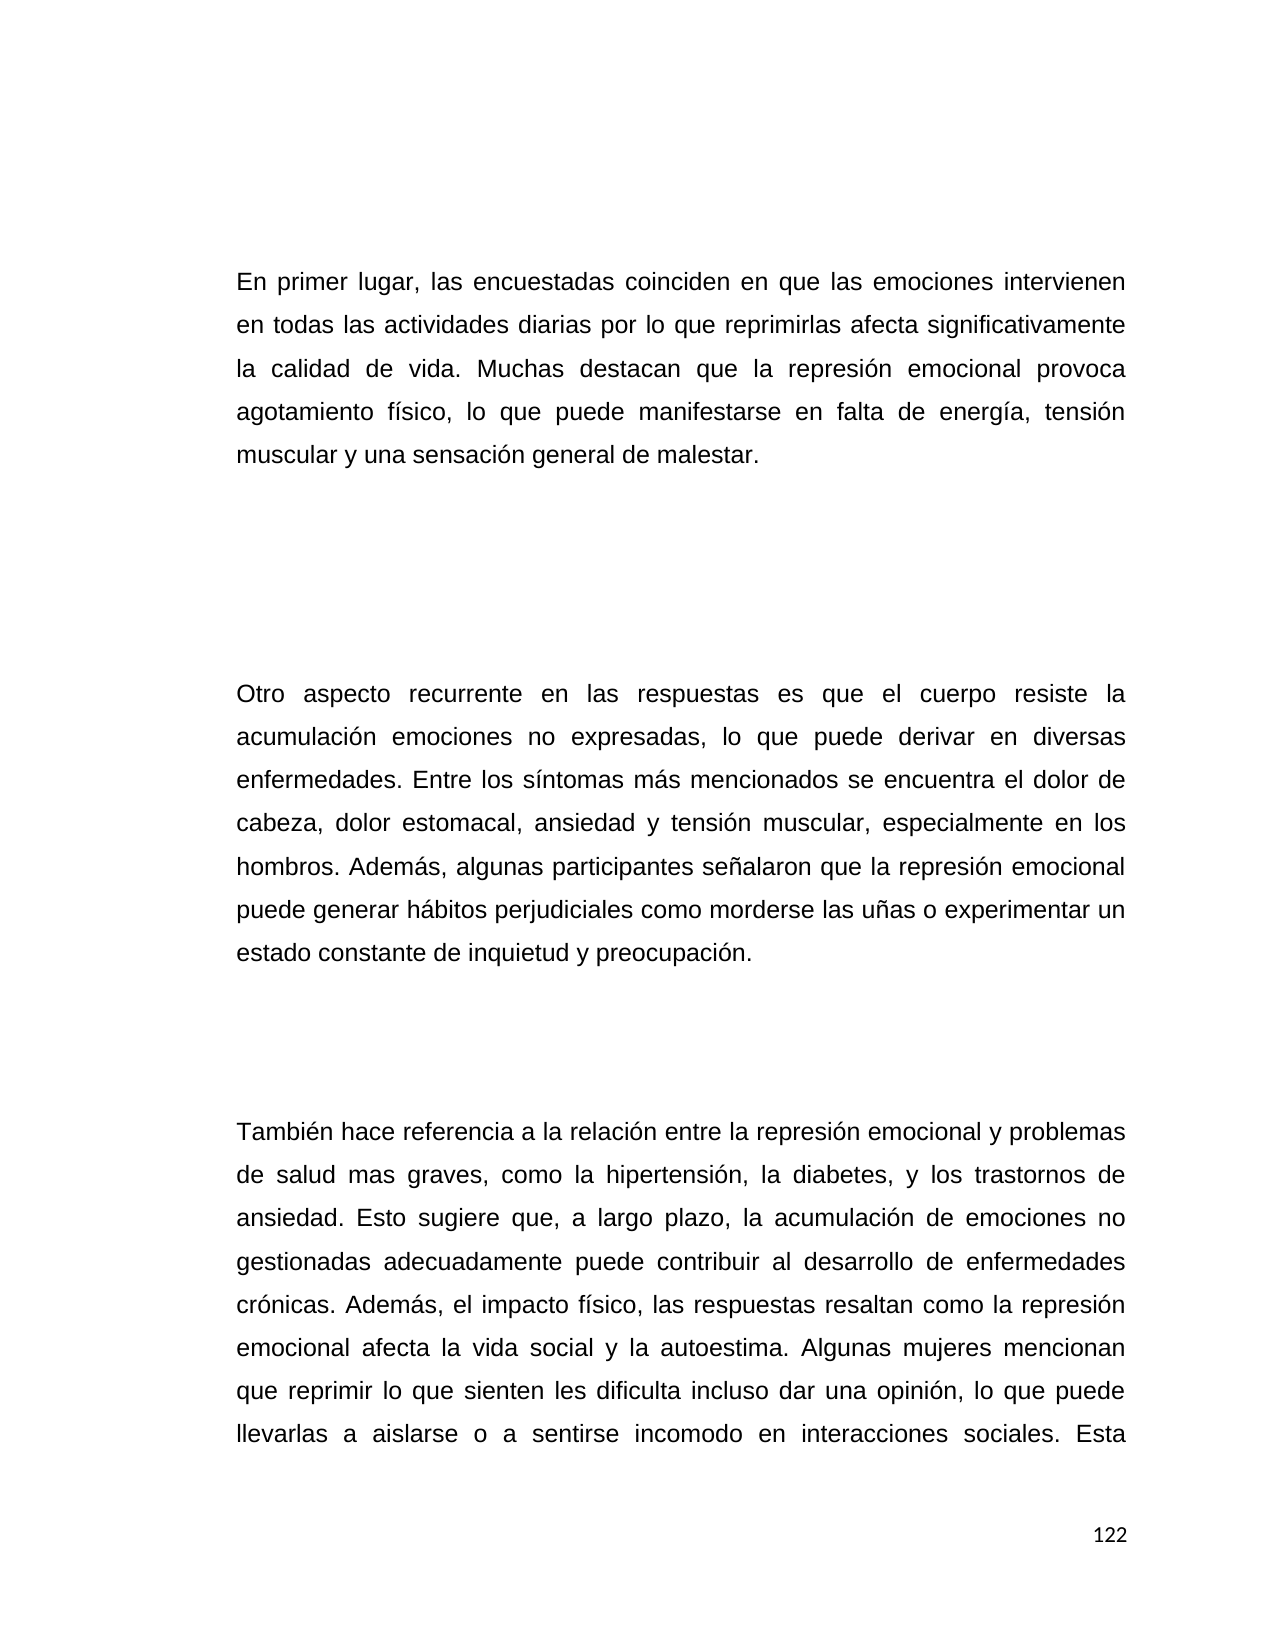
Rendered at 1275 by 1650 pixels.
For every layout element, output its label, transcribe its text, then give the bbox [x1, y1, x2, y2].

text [236, 1117, 1127, 1448]
text En primer lugar, las encuestadas coinciden en que las emociones intervienen en todas las actividades diarias por lo que reprimirlas afecta significativamente la calidad de vida. Muchas destacan que la represión emocional provoca agotamiento físico, lo que puede manifestarse en falta de energía, tensión muscular y una sensación general de malestar. [236, 267, 1127, 468]
text Otro aspecto recurrente en las respuestas es que el cuerpo resiste la acumulación emociones no expresadas, lo que puede derivar en diversas enfermedades. Entre los síntomas más mencionados se encuentra el dolor de cabeza, dolor estomacal, ansiedad y tensión muscular, especialmente en los hombros. Además, algunas participantes señalaron que la represión emocional puede generar hábitos perjudiciales como morderse las uñas o experimentar un estado constante de inquietud y preocupación. [236, 679, 1127, 966]
